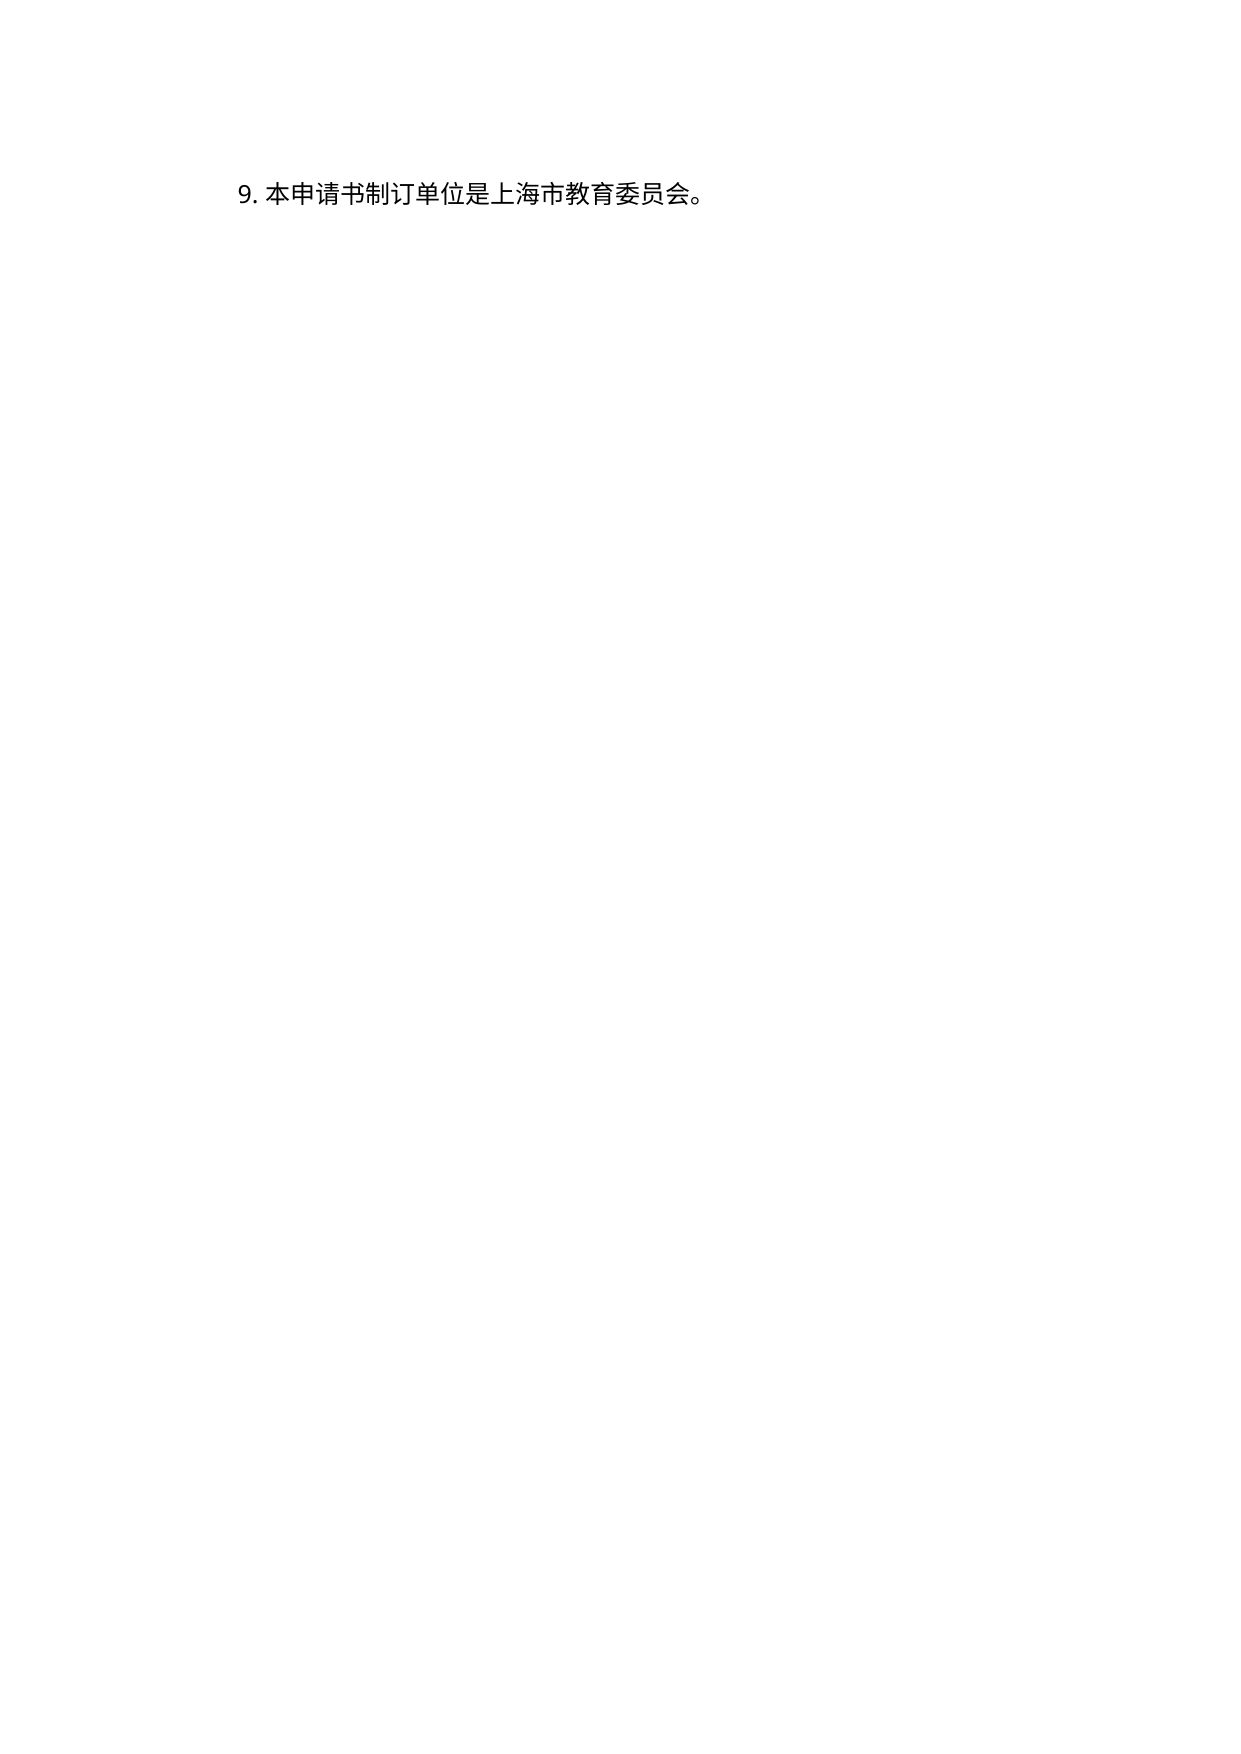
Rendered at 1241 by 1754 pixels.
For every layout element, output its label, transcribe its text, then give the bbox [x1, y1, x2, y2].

text 9. 本申请书制订单位是上海市教育委员会。 [187, 162, 1053, 214]
